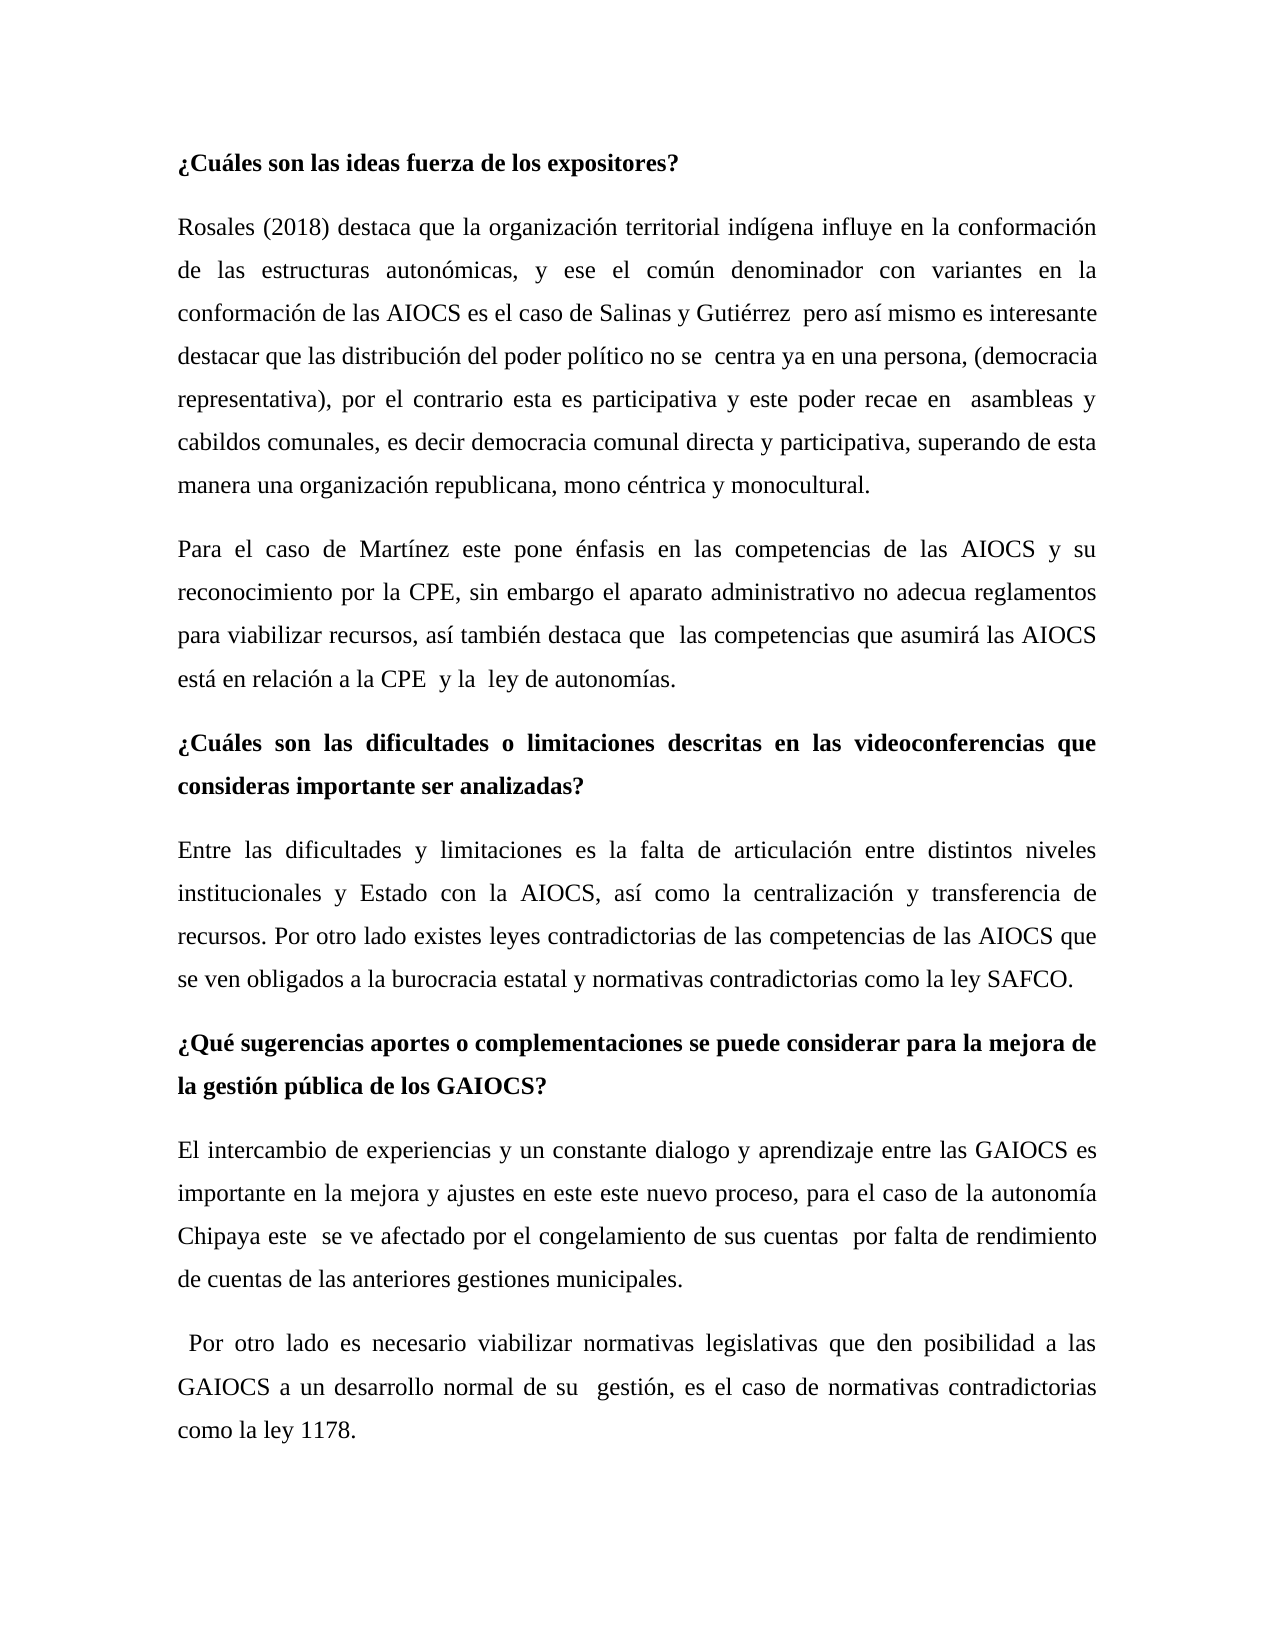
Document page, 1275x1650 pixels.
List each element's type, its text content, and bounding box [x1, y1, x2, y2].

text Rosales (2018) destaca que la organización territorial indígena influye en la conformación de las estructuras autonómicas, y ese el común denominador con variantes en la conformación de las AIOCS es el caso de Salinas y Gutiérrez pero así mismo es interesante destacar que las distribución del poder político no se centra ya en una persona, (democracia representativa), por el contrario esta es participativa y este poder recae en asambleas y cabildos comunales, es decir democracia comunal directa y participativa, superando de esta manera una organización republicana, mono céntrica y monocultural. [177, 212, 1098, 499]
text Por otro lado es necesario viabilizar normativas legislativas que den posibilidad a las GAIOCS a un desarrollo normal de su gestión, es el caso de normativas contradictorias como la ley 1178. [177, 1328, 1098, 1443]
text El intercambio de experiencias y un constante dialogo y aprendizaje entre las GAIOCS es importante en la mejora y ajustes en este este nuevo proceso, para el caso de la autonomía Chipaya este se ve afectado por el congelamiento de sus cuentas por falta de rendimiento de cuentas de las anteriores gestiones municipales. [177, 1135, 1098, 1293]
text ¿Qué sugerencias aportes o complementaciones se puede considerar para la mejora de la gestión pública de los GAIOCS? [177, 1028, 1098, 1100]
text Entre las dificultades y limitaciones es la falta de articulación entre distintos niveles institucionales y Estado con la AIOCS, así como la centralización y transferencia de recursos. Por otro lado existes leyes contradictorias de las competencias de las AIOCS que se ven obligados a la burocracia estatal y normativas contradictorias como la ley SAFCO. [177, 835, 1098, 993]
text ¿Cuáles son las dificultades o limitaciones descritas en las videoconferencias que consideras importante ser analizadas? [177, 728, 1098, 799]
text ¿Cuáles son las ideas fuerza de los expositores? [177, 148, 1098, 176]
text Para el caso de Martínez este pone énfasis en las competencias de las AIOCS y su reconocimiento por la CPE, sin embargo el aparato administrativo no adecua reglamentos para viabilizar recursos, así también destaca que las competencias que asumirá las AIOCS está en relación a la CPE y la ley de autonomías. [177, 534, 1098, 692]
